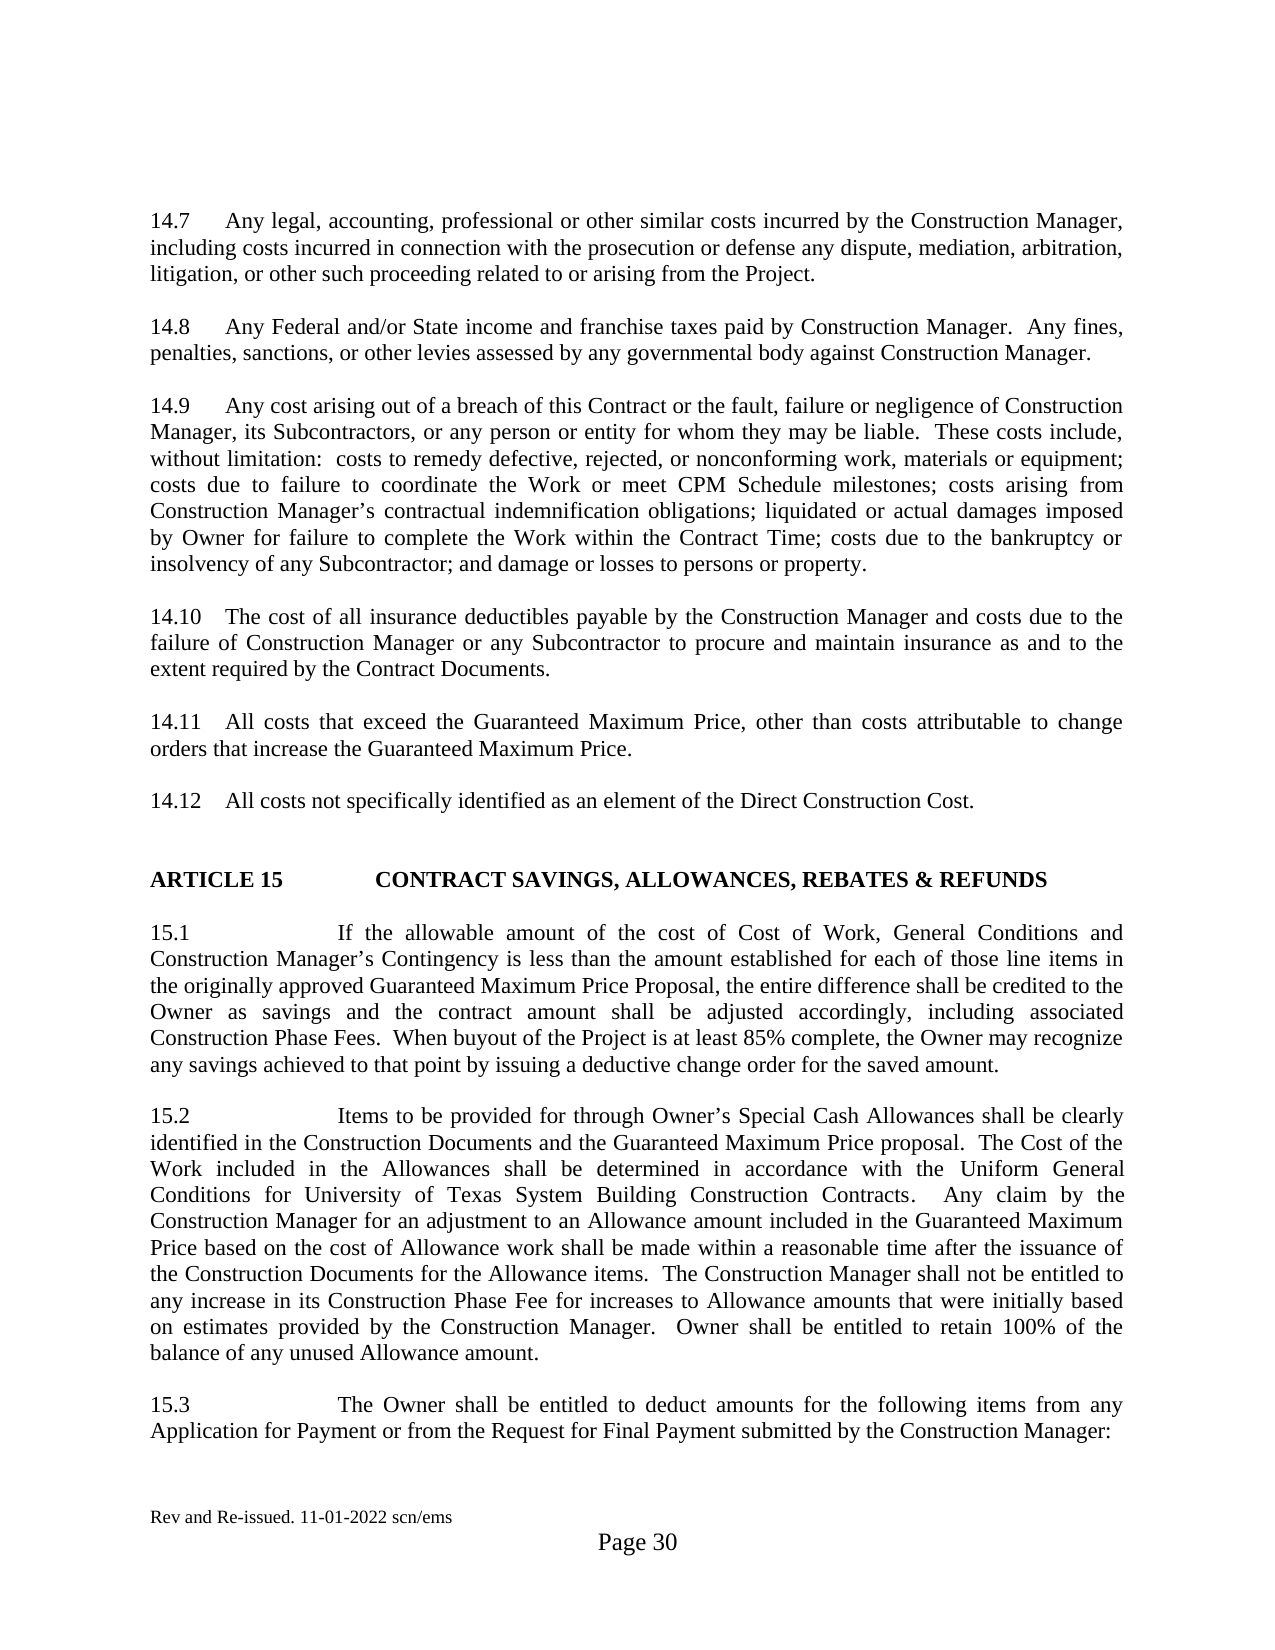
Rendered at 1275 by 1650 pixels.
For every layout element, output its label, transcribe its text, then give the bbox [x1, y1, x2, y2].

list Items to be provided for through Owner’s Special Cash Allowances shall be clearly identified in the Construction Documents and the Guaranteed Maximum Price proposal. The Cost of the Work included in the Allowances shall be determined in accordance with the Uniform General Conditions for University of Texas System Building Construction Contracts. Any claim by the Construction Manager for an adjustment to an Allowance amount included in the Guaranteed Maximum Price based on the cost of Allowance work shall be made within a reasonable time after the issuance of the Construction Documents for the Allowance items. The Construction Manager shall not be entitled to any increase in its Construction Phase Fee for increases to Allowance amounts that were initially based on estimates provided by the Construction Manager. Owner shall be entitled to retain 100% of the balance of any unused Allowance amount. [150, 1102, 1125, 1366]
list Any cost arising out of a breach of this Contract or the fault, failure or negligence of Construction Manager, its Subcontractors, or any person or entity for whom they may be liable. These costs include, without limitation: costs to remedy defective, rejected, or nonconforming work, materials or equipment; costs due to failure to coordinate the Work or meet CPM Schedule milestones; costs arising from Construction Manager’s contractual indemnification obligations; liquidated or actual damages imposed by Owner for failure to complete the Work within the Contract Time; costs due to the bankruptcy or insolvency of any Subcontractor; and damage or losses to persons or property. [150, 392, 1125, 576]
list If the allowable amount of the cost of Cost of Work, General Conditions and Construction Manager’s Contingency is less than the amount established for each of those line items in the originally approved Guaranteed Maximum Price Proposal, the entire difference shall be credited to the Owner as savings and the contract amount shall be adjusted accordingly, including associated Construction Phase Fees. When buyout of the Project is at least 85% complete, the Owner may recognize any savings achieved to that point by issuing a deductive change order for the saved amount. [150, 919, 1125, 1077]
list The Owner shall be entitled to deduct amounts for the following items from any Application for Payment or from the Request for Final Payment submitted by the Construction Manager: [150, 1391, 1125, 1443]
list The cost of all insurance deductibles payable by the Construction Manager and costs due to the failure of Construction Manager or any Subcontractor to procure and maintain insurance as and to the extent required by the Contract Documents. [150, 603, 1125, 682]
list Any Federal and/or State income and franchise taxes paid by Construction Manager. Any fines, penalties, sanctions, or other levies assessed by any governmental body against Construction Manager. [150, 313, 1125, 366]
list Any legal, accounting, professional or other similar costs incurred by the Construction Manager, including costs incurred in connection with the prosecution or defense any dispute, mediation, arbitration, litigation, or other such proceeding related to or arising from the Project. [150, 207, 1125, 287]
list All costs that exceed the Guaranteed Maximum Price, other than costs attributable to change orders that increase the Guaranteed Maximum Price. [150, 708, 1125, 761]
subtitle ARTICLE 15 CONTRACT SAVINGS, ALLOWANCES, REBATES & REFUNDS [150, 866, 1125, 893]
list All costs not specifically identified as an element of the Direct Construction Cost. [150, 787, 1125, 814]
